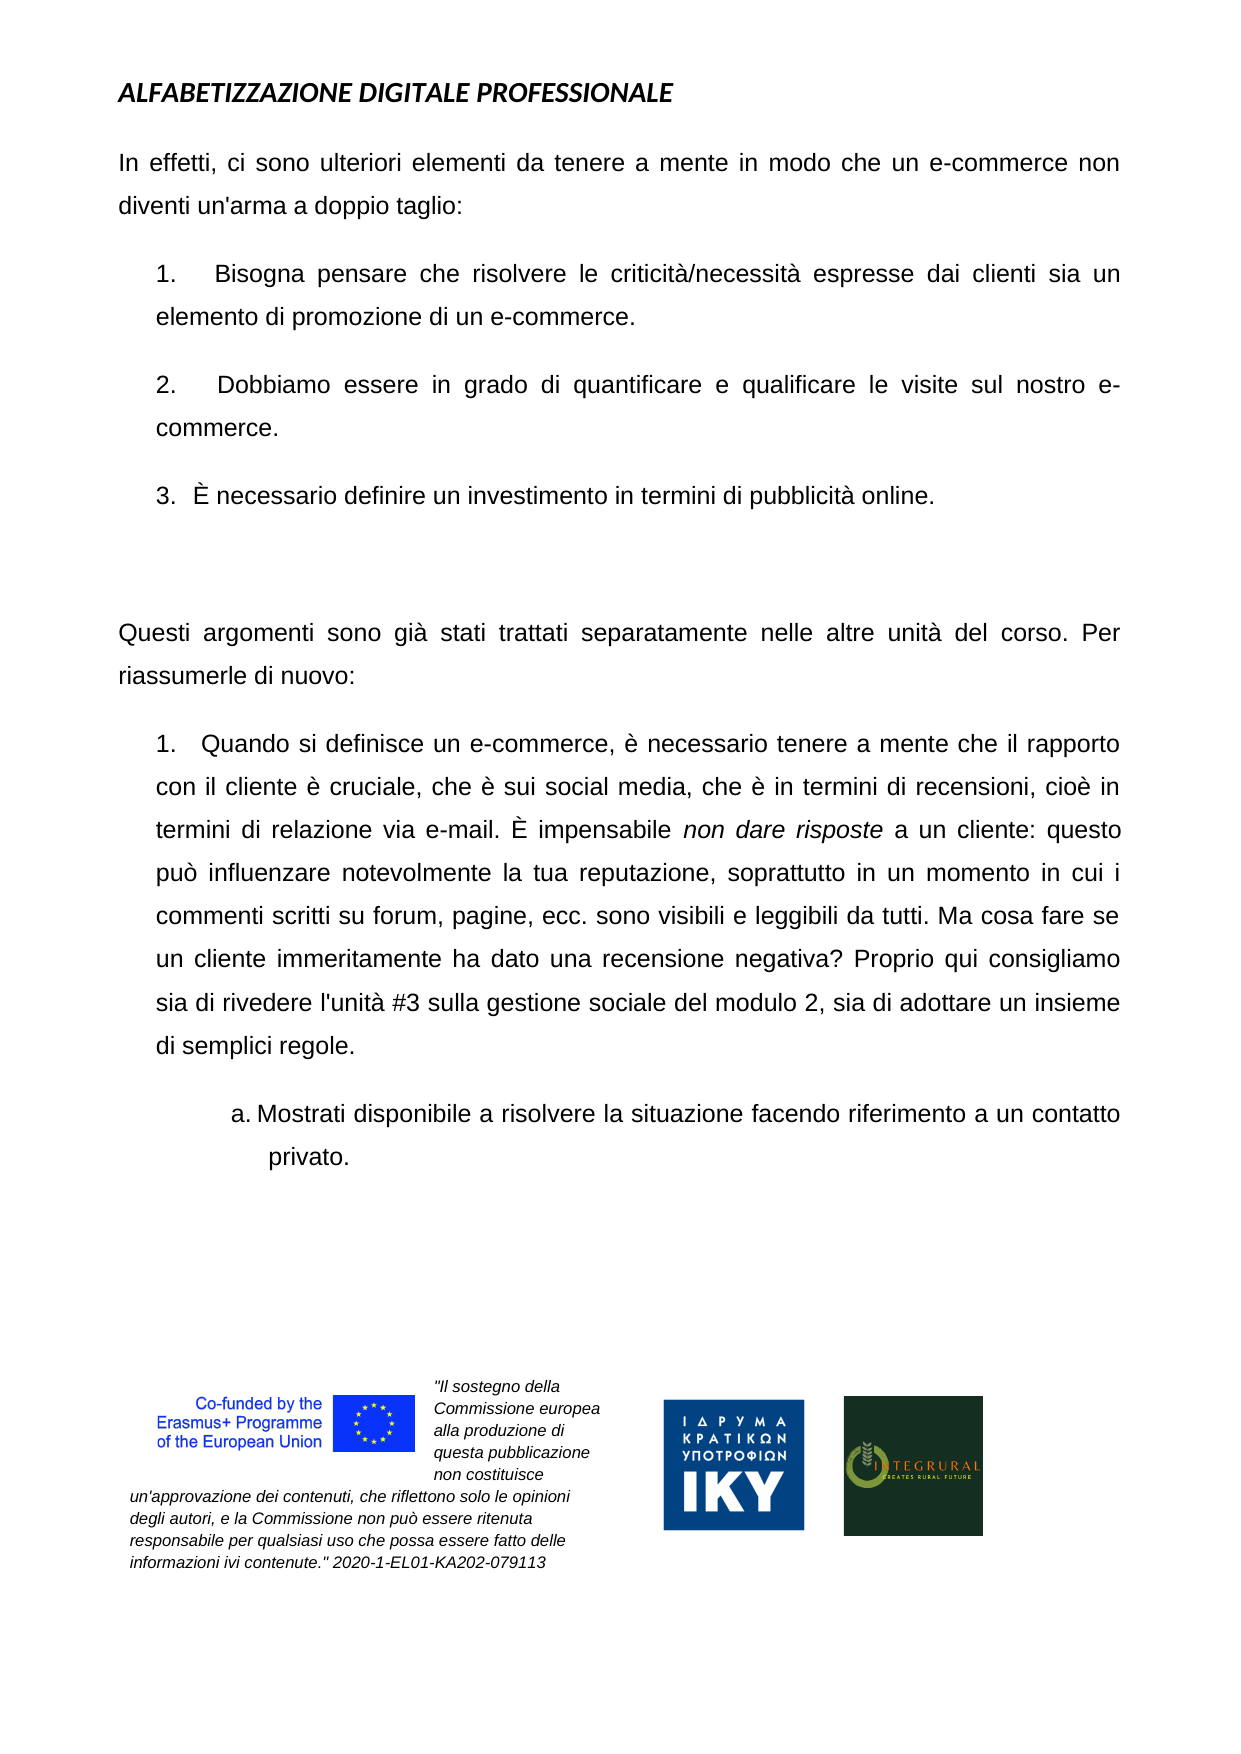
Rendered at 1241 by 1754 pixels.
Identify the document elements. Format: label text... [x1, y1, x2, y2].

text a. Mostrati disponibile a risolvere la situazione facendo riferimento a un contatto privato. [231, 1099, 1122, 1171]
text In effetti, ci sono ulteriori elementi da tenere a mente in modo che un e-commerce non diventi un'arma a doppio taglio: [118, 148, 1122, 219]
text Questi argomenti sono già stati trattati separatamente nelle altre unità del corso. Per riassumerle di nuovo: [118, 618, 1122, 689]
text 1. Bisogna pensare che risolvere le criticità/necessità espresse dai clienti sia un elemento di promozione di un e-commerce. [156, 259, 1122, 331]
picture [659, 1395, 809, 1535]
picture [157, 1395, 415, 1452]
picture [843, 1396, 983, 1536]
text 2. Dobbiamo essere in grado di quantificare e qualificare le visite sul nostro e-commerce. [156, 370, 1122, 442]
text 3. È necessario definire un investimento in termini di pubblicità online. [156, 481, 1122, 510]
text 1. Quando si definisce un e-commerce, è necessario tenere a mente che il rapporto con il cliente è cruciale, che è sui social media, che è in termini di recensioni, cioè in termini di relazione via e-mail. È impensabile non dare risposte a un cliente: questo può influenzare notevolmente la tua reputazione, soprattutto in un momento in cui i commenti scritti su forum, pagine, ecc. sono visibili e leggibili da tutti. Ma cosa fare se un cliente immeritamente ha dato una recensione negativa? Proprio qui consigliamo sia di rivedere l'unità #3 sulla gestione sociale del modulo 2, sia di adottare un insieme di semplici regole. [156, 729, 1122, 1059]
